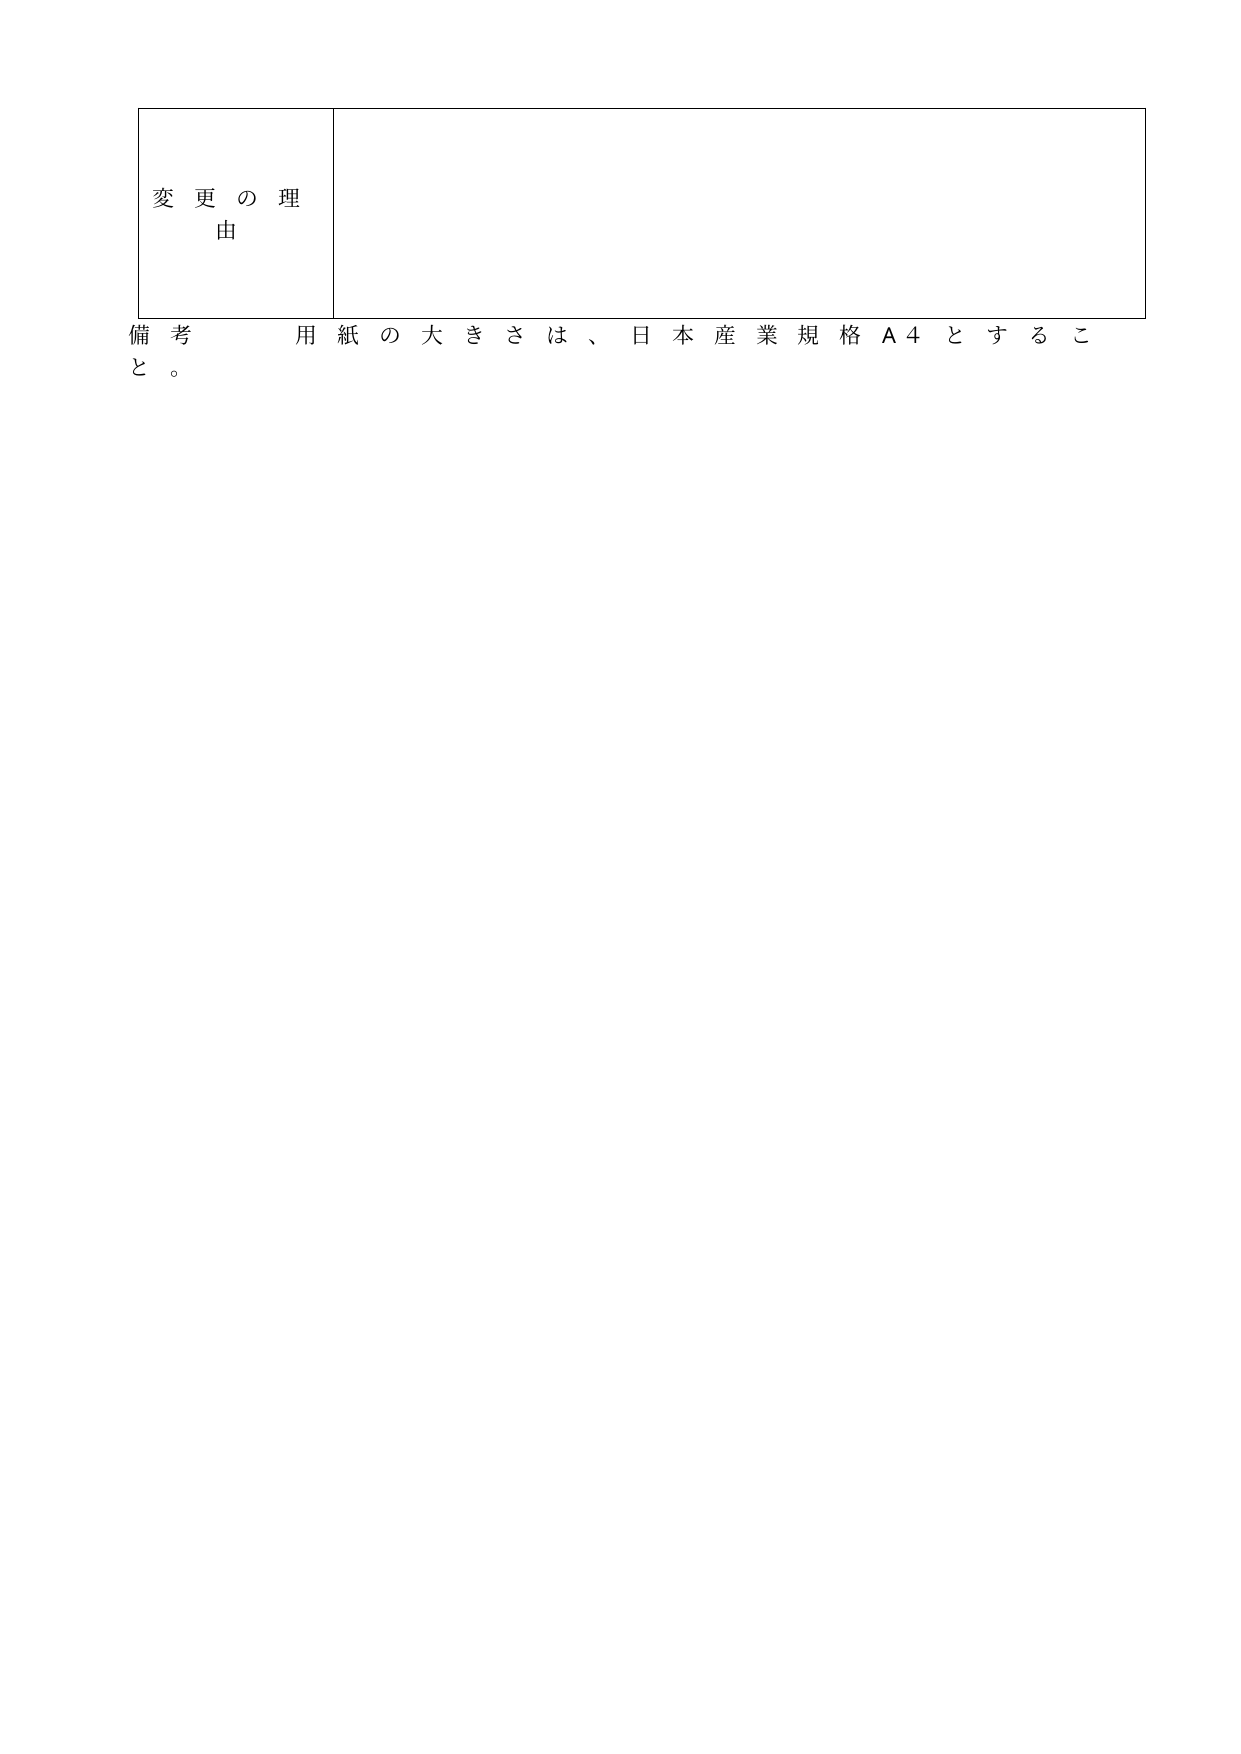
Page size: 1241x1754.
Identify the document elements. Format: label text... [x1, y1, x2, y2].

text 備考 用紙の大きさは、日本産業規格A４とすること。 [128, 318, 1112, 382]
table_cell [334, 109, 1145, 317]
table_cell 変更の理由 [139, 109, 333, 317]
